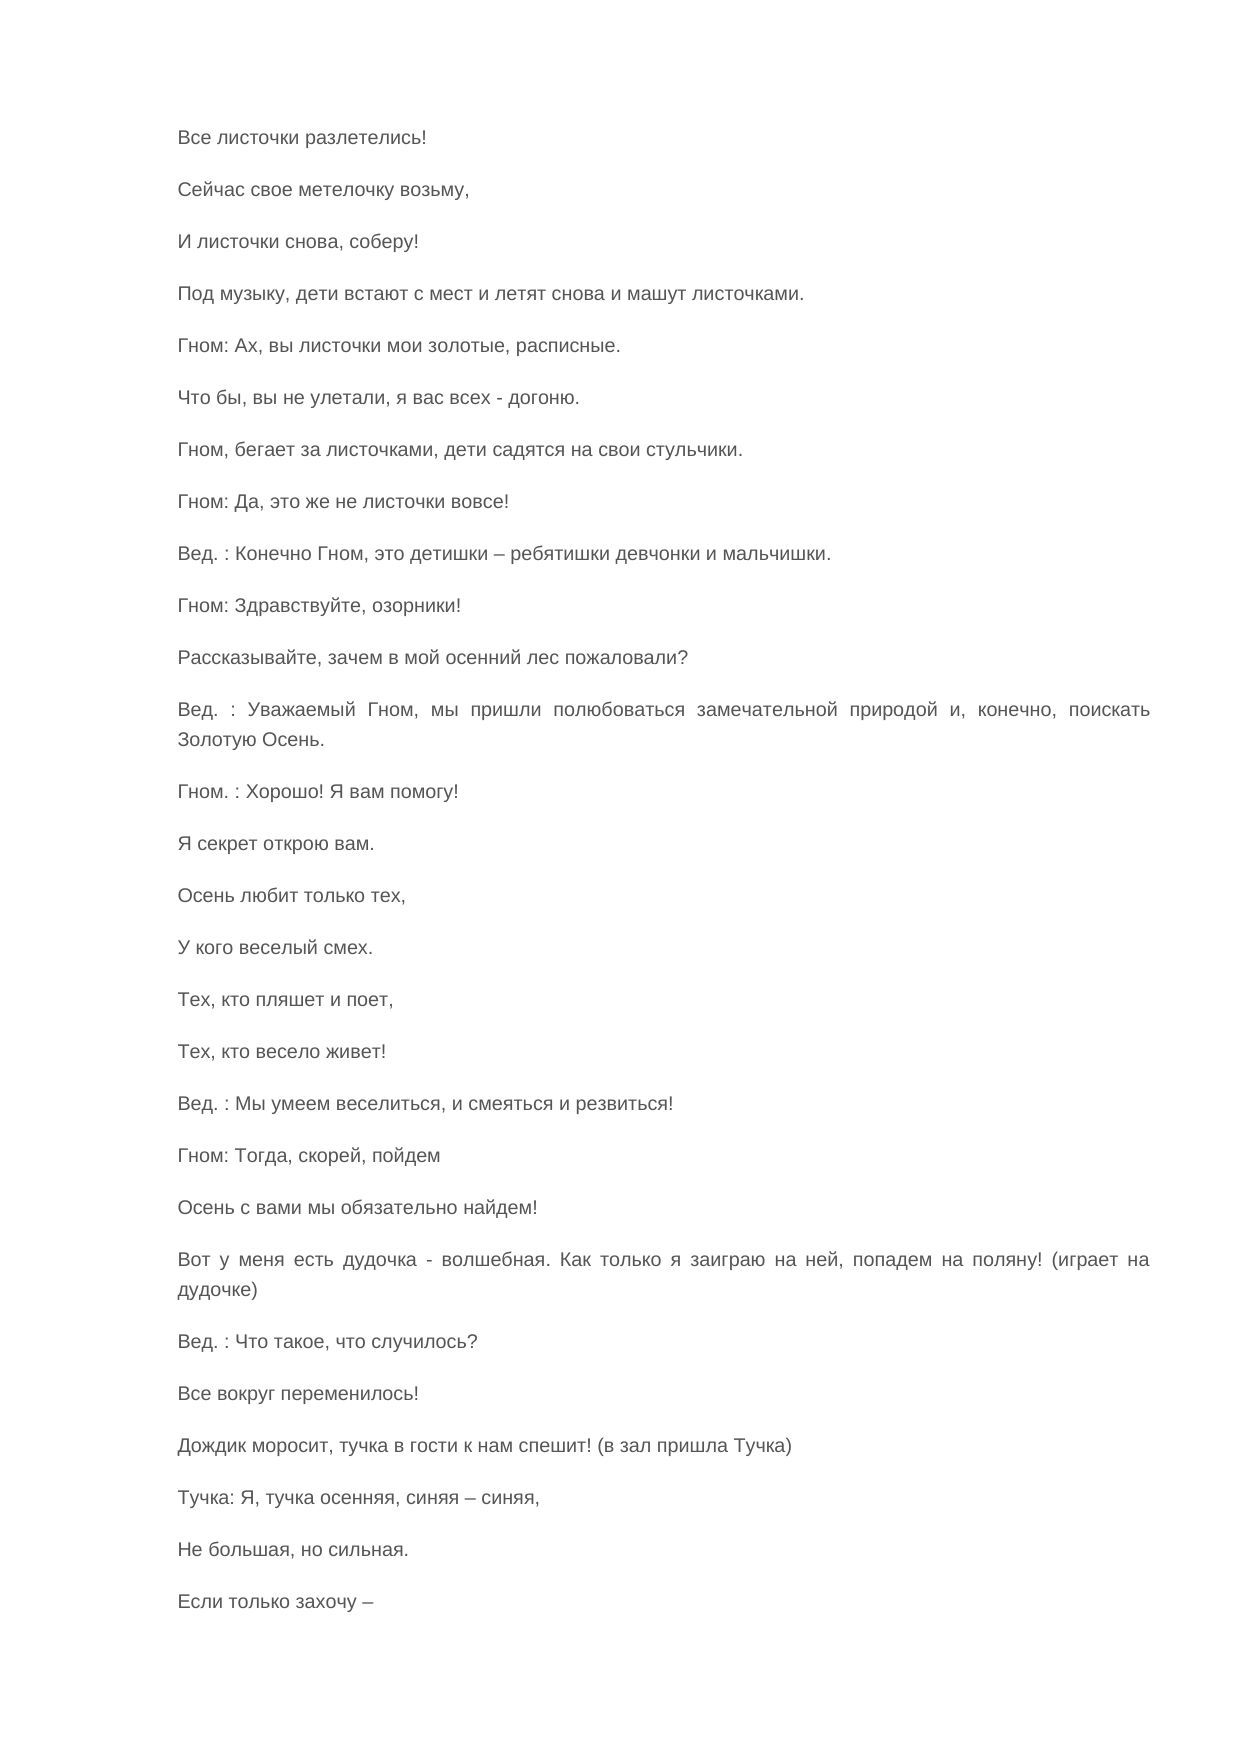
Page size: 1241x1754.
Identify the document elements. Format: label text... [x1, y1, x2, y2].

text Гном. : Хорошо! Я вам помогу! [177, 772, 1152, 802]
text Сейчас свое метелочку возьму, [177, 170, 1152, 200]
text Осень с вами мы обязательно найдем! [177, 1188, 1152, 1218]
text Гном, бегает за листочками, дети садятся на свои стульчики. [177, 430, 1152, 460]
text Все листочки разлетелись! [177, 118, 1152, 148]
text Гном: Да, это же не листочки вовсе! [177, 482, 1152, 512]
text Вот у меня есть дудочка - волшебная. Как только я заиграю на ней, попадем на поляну! (играет на дудочке) [177, 1240, 1152, 1301]
text Вед. : Уважаемый Гном, мы пришли полюбоваться замечательной природой и, конечно, поискать Золотую Осень. [177, 690, 1152, 751]
text И листочки снова, соберу! [177, 222, 1152, 252]
text Вед. : Конечно Гном, это детишки – ребятишки девчонки и мальчишки. [177, 534, 1152, 564]
text Под музыку, дети встают с мест и летят снова и машут листочками. [177, 274, 1152, 304]
text Не большая, но сильная. [177, 1530, 1152, 1561]
text Тучка: Я, тучка осенняя, синяя – синяя, [177, 1478, 1152, 1508]
text Что бы, вы не улетали, я вас всех - догоню. [177, 378, 1152, 408]
text У кого веселый смех. [177, 928, 1152, 958]
text Вед. : Что такое, что случилось? [177, 1322, 1152, 1353]
text Рассказывайте, зачем в мой осенний лес пожаловали? [177, 638, 1152, 668]
text Тех, кто пляшет и поет, [177, 980, 1152, 1010]
text Осень любит только тех, [177, 876, 1152, 906]
text Я секрет открою вам. [177, 824, 1152, 854]
text Гном: Тогда, скорей, пойдем [177, 1136, 1152, 1166]
text Гном: Ах, вы листочки мои золотые, расписные. [177, 326, 1152, 356]
text Вед. : Мы умеем веселиться, и смеяться и резвиться! [177, 1084, 1152, 1114]
text Если только захочу – [177, 1582, 1152, 1612]
text Дождик моросит, тучка в гости к нам спешит! (в зал пришла Тучка) [177, 1426, 1152, 1457]
text Гном: Здравствуйте, озорники! [177, 586, 1152, 616]
text Все вокруг переменилось! [177, 1374, 1152, 1404]
text Тех, кто весело живет! [177, 1032, 1152, 1062]
